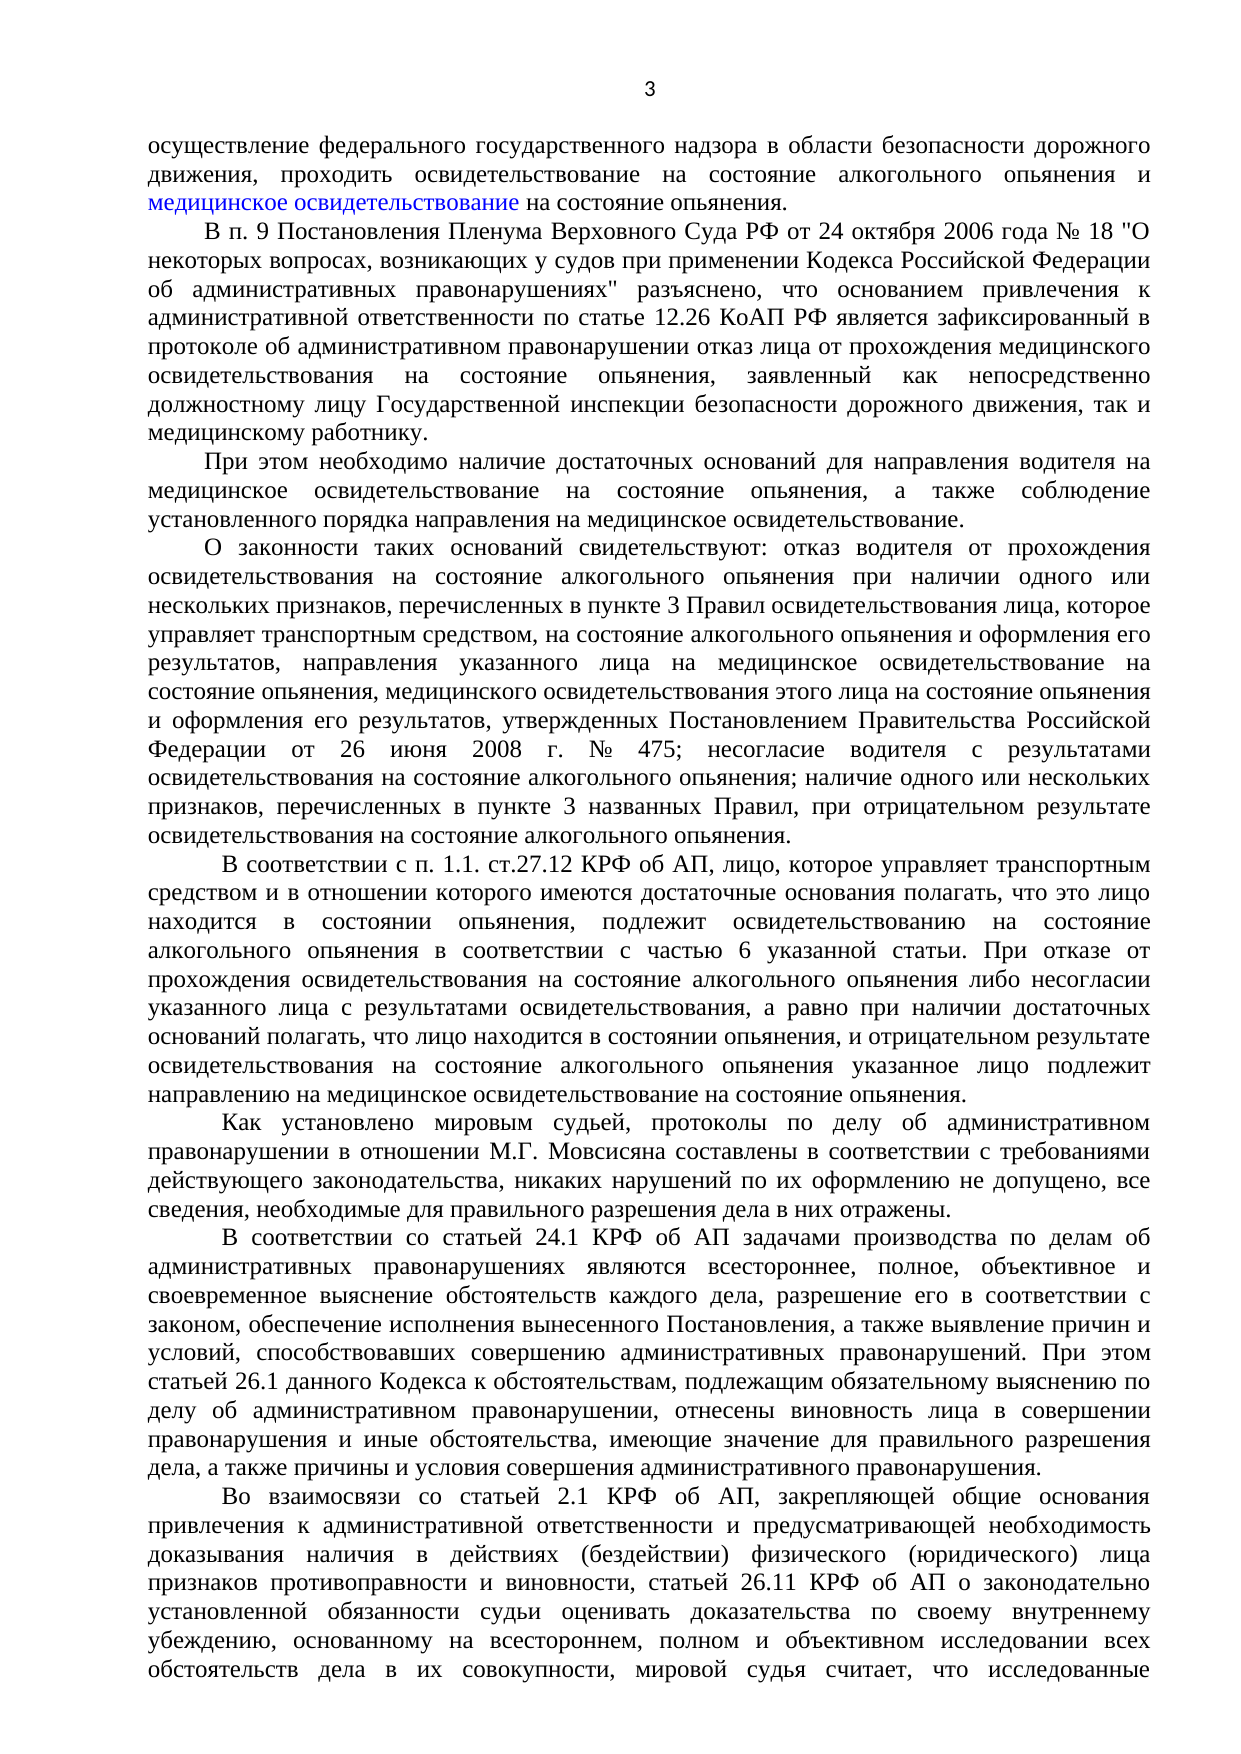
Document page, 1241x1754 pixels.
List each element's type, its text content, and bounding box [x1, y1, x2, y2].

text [148, 130, 1152, 216]
text В п. 9 Постановления Пленума Верховного Суда РФ от 24 октября 2006 года № 18 "О некоторых вопросах, возникающих у судов при применении Кодекса Российской Федерации об административных правонарушениях" разъяснено, что основанием привлечения к административной ответственности по статье 12.26 КоАП РФ является зафиксированный в протоколе об административном правонарушении отказ лица от прохождения медицинского освидетельствования на состояние опьянения, заявленный как непосредственно должностному лицу Государственной инспекции безопасности дорожного движения, так и медицинскому работнику. [148, 216, 1152, 446]
text О законности таких оснований свидетельствуют: отказ водителя от прохождения освидетельствования на состояние алкогольного опьянения при наличии одного или нескольких признаков, перечисленных в пункте 3 Правил освидетельствования лица, которое управляет транспортным средством, на состояние алкогольного опьянения и оформления его результатов, направления указанного лица на медицинское освидетельствование на состояние опьянения, медицинского освидетельствования этого лица на состояние опьянения и оформления его результатов, утвержденных Постановлением Правительства Российской Федерации от 26 июня 2008 г. № 475; несогласие водителя с результатами освидетельствования на состояние алкогольного опьянения; наличие одного или нескольких признаков, перечисленных в пункте 3 названных Правил, при отрицательном результате освидетельствования на состояние алкогольного опьянения. [148, 532, 1152, 849]
text В соответствии с п. 1.1. ст.27.12 КРФ об АП, лицо, которое управляет транспортным средством и в отношении которого имеются достаточные основания полагать, что это лицо находится в состоянии опьянения, подлежит освидетельствованию на состояние алкогольного опьянения в соответствии с частью 6 указанной статьи. При отказе от прохождения освидетельствования на состояние алкогольного опьянения либо несогласии указанного лица с результатами освидетельствования, а равно при наличии достаточных оснований полагать, что лицо находится в состоянии опьянения, и отрицательном результате освидетельствования на состояние алкогольного опьянения указанное лицо подлежит направлению на медицинское освидетельствование на состояние опьянения. [148, 849, 1152, 1107]
text При этом необходимо наличие достаточных оснований для направления водителя на медицинское освидетельствование на состояние опьянения, а также соблюдение установленного порядка направления на медицинское освидетельствование. [148, 446, 1152, 532]
text В соответствии со статьей 24.1 КРФ об АП задачами производства по делам об административных правонарушениях являются всестороннее, полное, объективное и своевременное выяснение обстоятельств каждого дела, разрешение его в соответствии с законом, обеспечение исполнения вынесенного Постановления, а также выявление причин и условий, способствовавших совершению административных правонарушений. При этом статьей 26.1 данного Кодекса к обстоятельствам, подлежащим обязательному выяснению по делу об административном правонарушении, отнесены виновность лица в совершении правонарушения и иные обстоятельства, имеющие значение для правильного разрешения дела, а также причины и условия совершения административного правонарушения. [148, 1222, 1152, 1481]
text Как установлено мировым судьей, протоколы по делу об административном правонарушении в отношении М.Г. Мовсисяна составлены в соответствии с требованиями действующего законодательства, никаких нарушений по их оформлению не допущено, все сведения, необходимые для правильного разрешения дела в них отражены. [148, 1107, 1152, 1222]
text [148, 1481, 1152, 1682]
